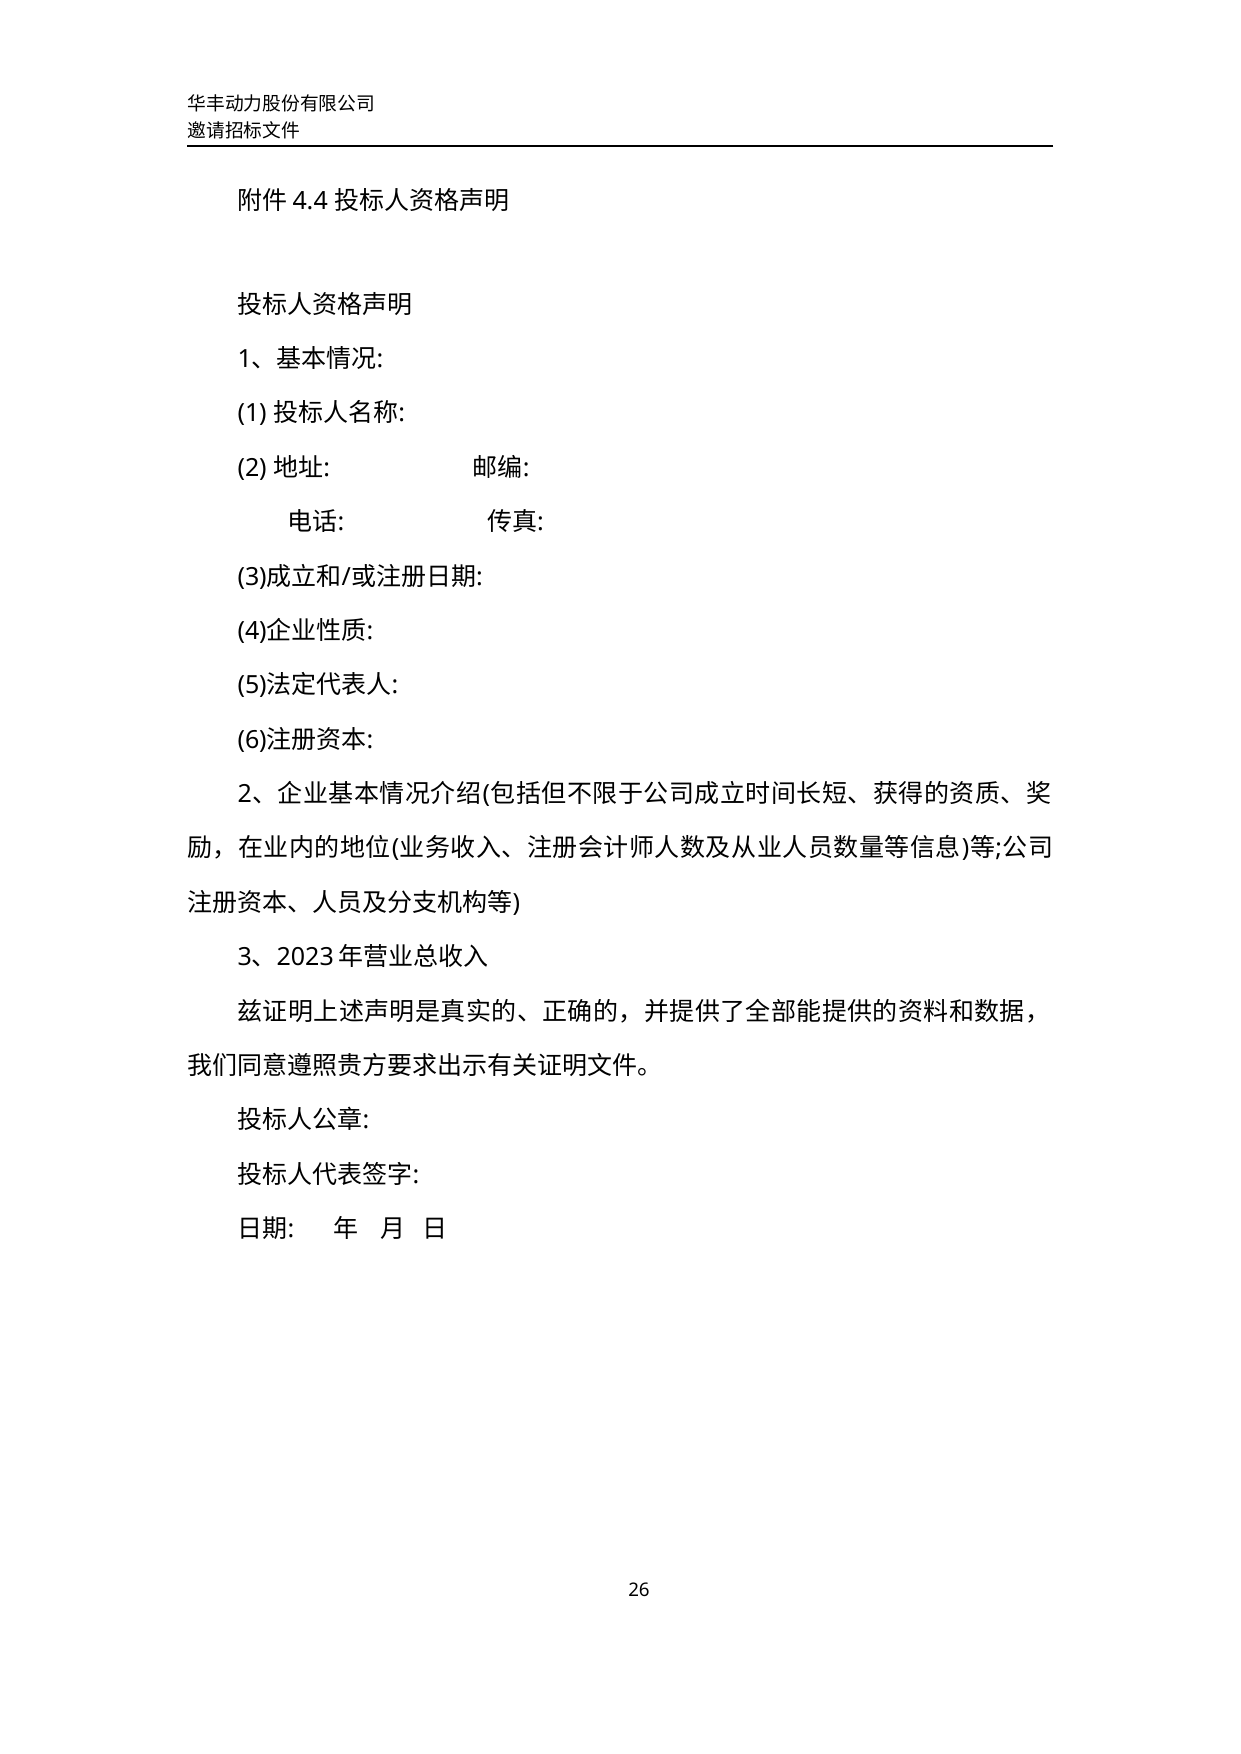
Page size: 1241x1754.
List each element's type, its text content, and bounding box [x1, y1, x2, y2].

text 日期: 年 月 日 [187, 1208, 1053, 1245]
text 投标人公章: [187, 1100, 1053, 1136]
text (4)企业性质: [187, 610, 1053, 647]
text (2) 地址: 邮编: [187, 447, 1053, 483]
text (5)法定代表人: [187, 665, 1053, 701]
text 电话: 传真: [187, 502, 1053, 538]
text (1) 投标人名称: [187, 393, 1053, 429]
text 兹证明上述声明是真实的、正确的，并提供了全部能提供的资料和数据，我们同意遵照贵方要求出示有关证明文件。 [187, 991, 1053, 1082]
text 2、企业基本情况介绍(包括但不限于公司成立时间长短、获得的资质、奖励，在业内的地位(业务收入、注册会计师人数及从业人员数量等信息)等;公司注册资本、人员及分支机构等) [187, 773, 1053, 918]
text 3、2023年营业总收入 [187, 937, 1053, 973]
text (6)注册资本: [187, 719, 1053, 755]
text 投标人资格声明 [187, 284, 1053, 320]
text 1、基本情况: [187, 338, 1053, 375]
text 投标人代表签字: [187, 1154, 1053, 1190]
subtitle 附件4.4 投标人资格声明 [187, 181, 1053, 217]
text (3)成立和/或注册日期: [187, 556, 1053, 592]
